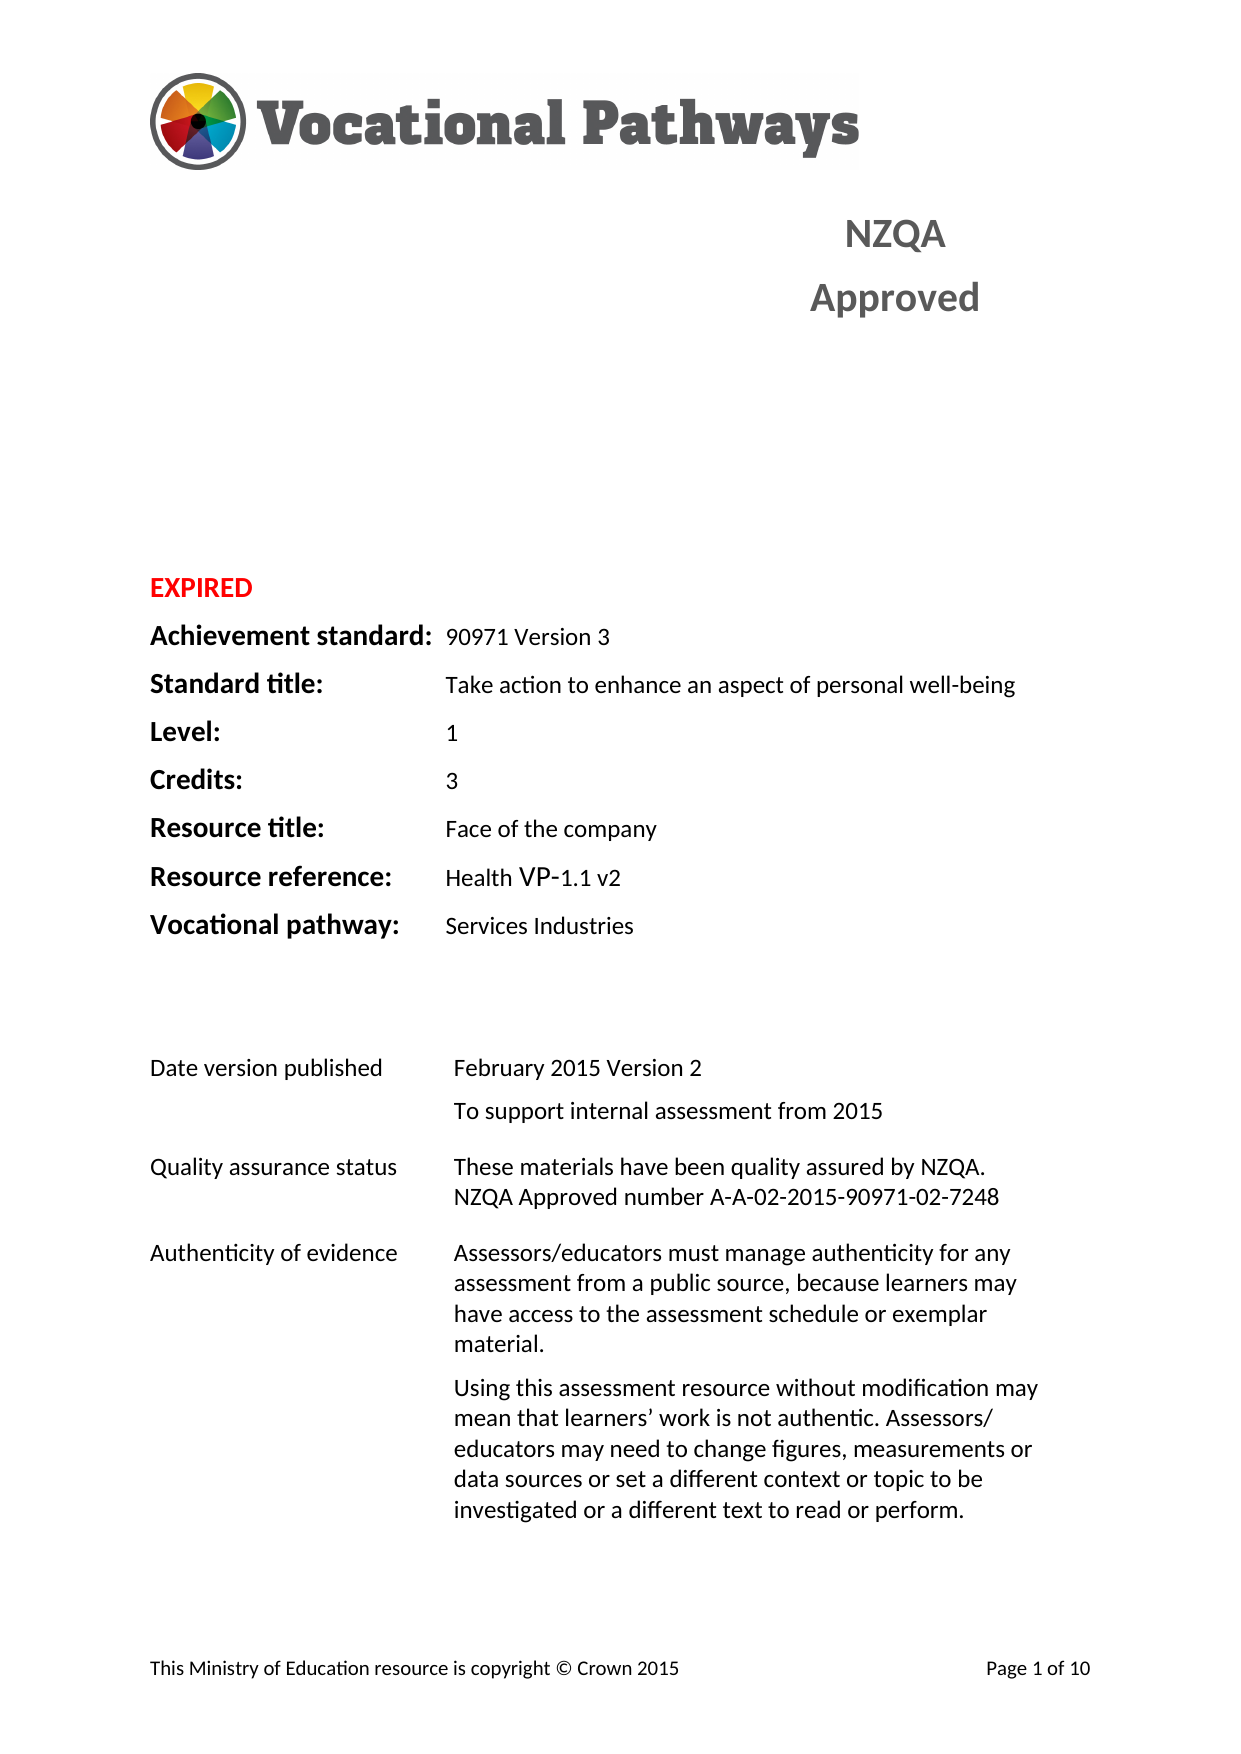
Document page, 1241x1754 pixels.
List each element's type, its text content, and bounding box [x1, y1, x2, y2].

text EXPIRED [150, 569, 1090, 604]
text Resource reference: VP- [150, 858, 1090, 893]
table_cell Quality assurance status [139, 1139, 442, 1224]
text Achievement standard: [150, 617, 1090, 653]
table_header February 2015 Version 2 To support internal assessment from 2015 [443, 1040, 1079, 1138]
text Vocational pathway: [150, 906, 1090, 941]
table_header Date version published [139, 1040, 442, 1138]
text Level: [150, 713, 1090, 749]
table_cell These materials have been quality assured by NZQA. NZQA Approved number A-A-02-2015-90971-02-7248 [443, 1139, 1079, 1224]
text Standard title: [150, 665, 1090, 701]
text Credits: [150, 761, 1090, 797]
text Resource title: [150, 809, 1090, 845]
picture [150, 73, 859, 170]
